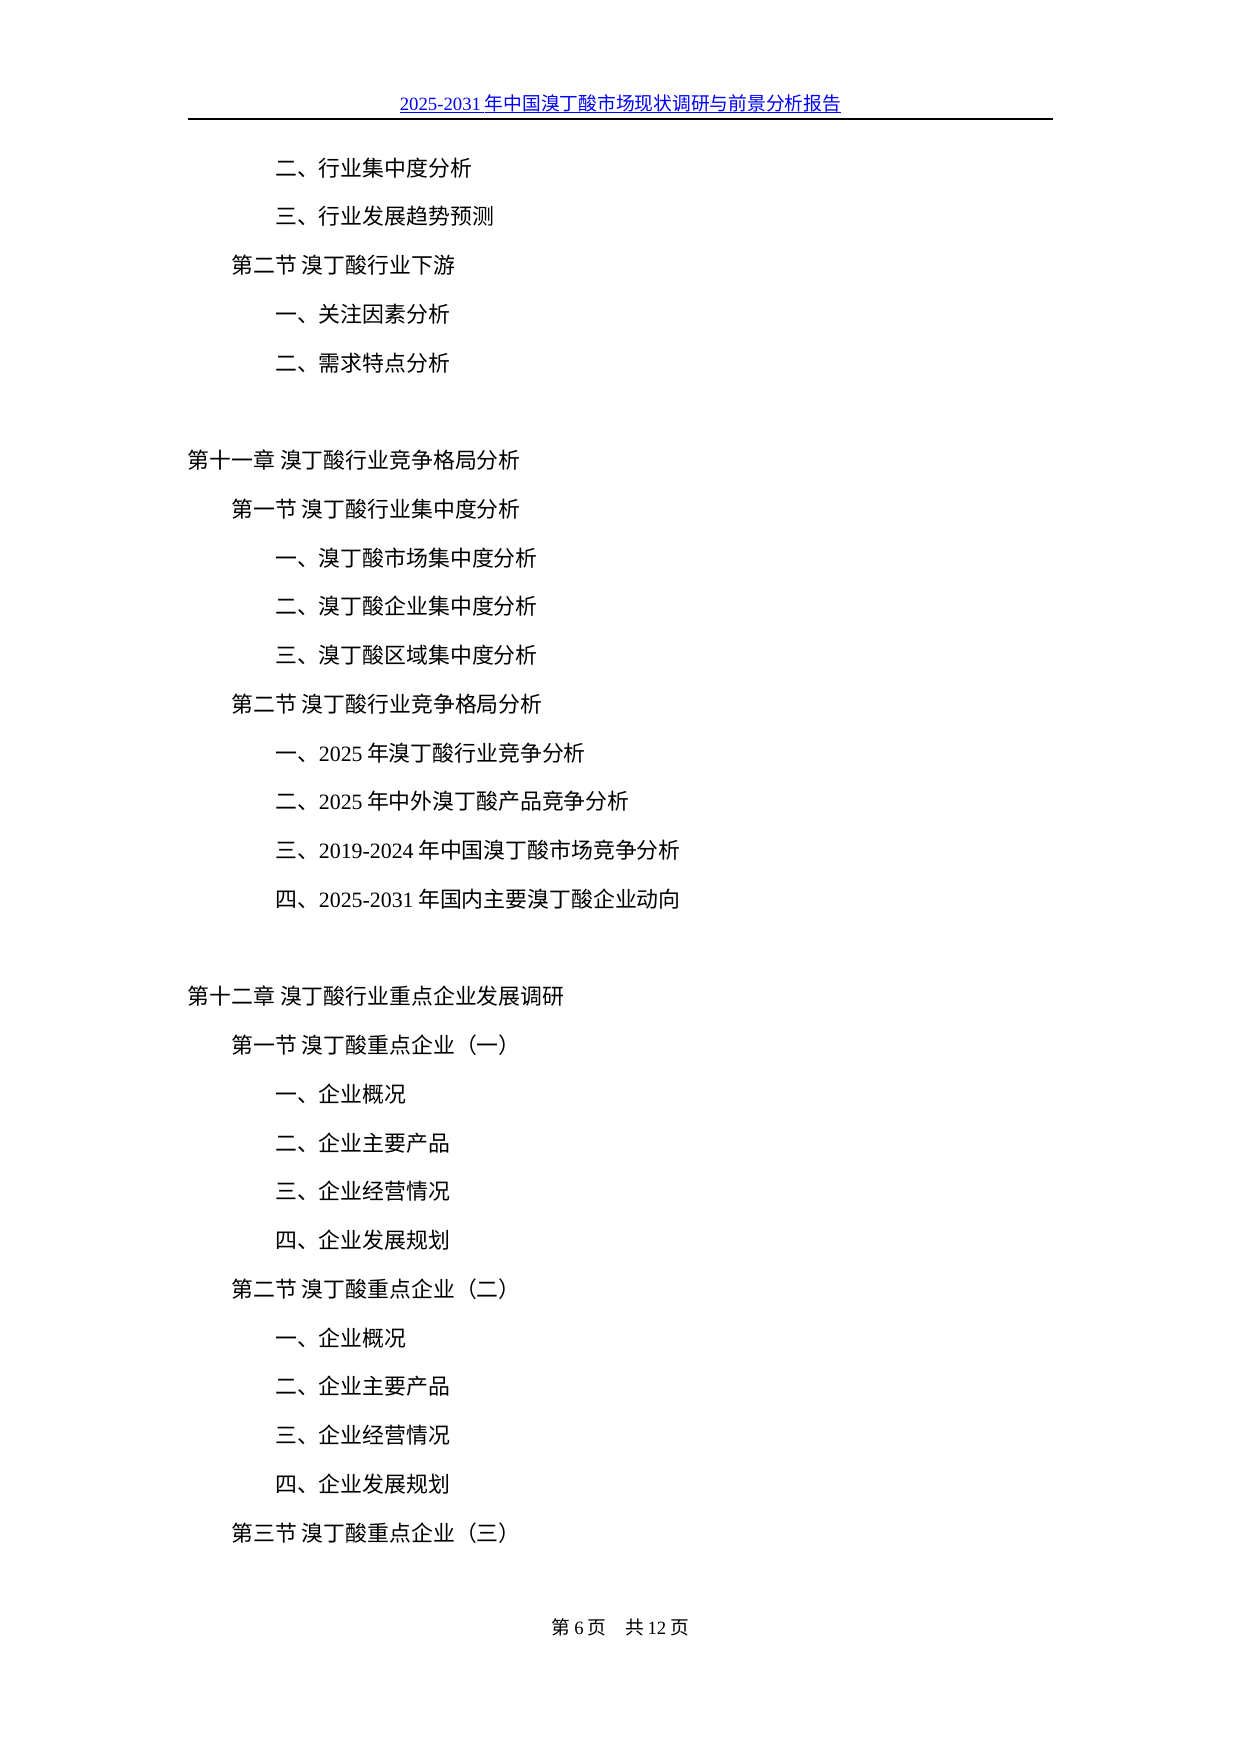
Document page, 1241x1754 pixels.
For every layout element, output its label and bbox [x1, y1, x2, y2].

text [187, 150, 1053, 1548]
